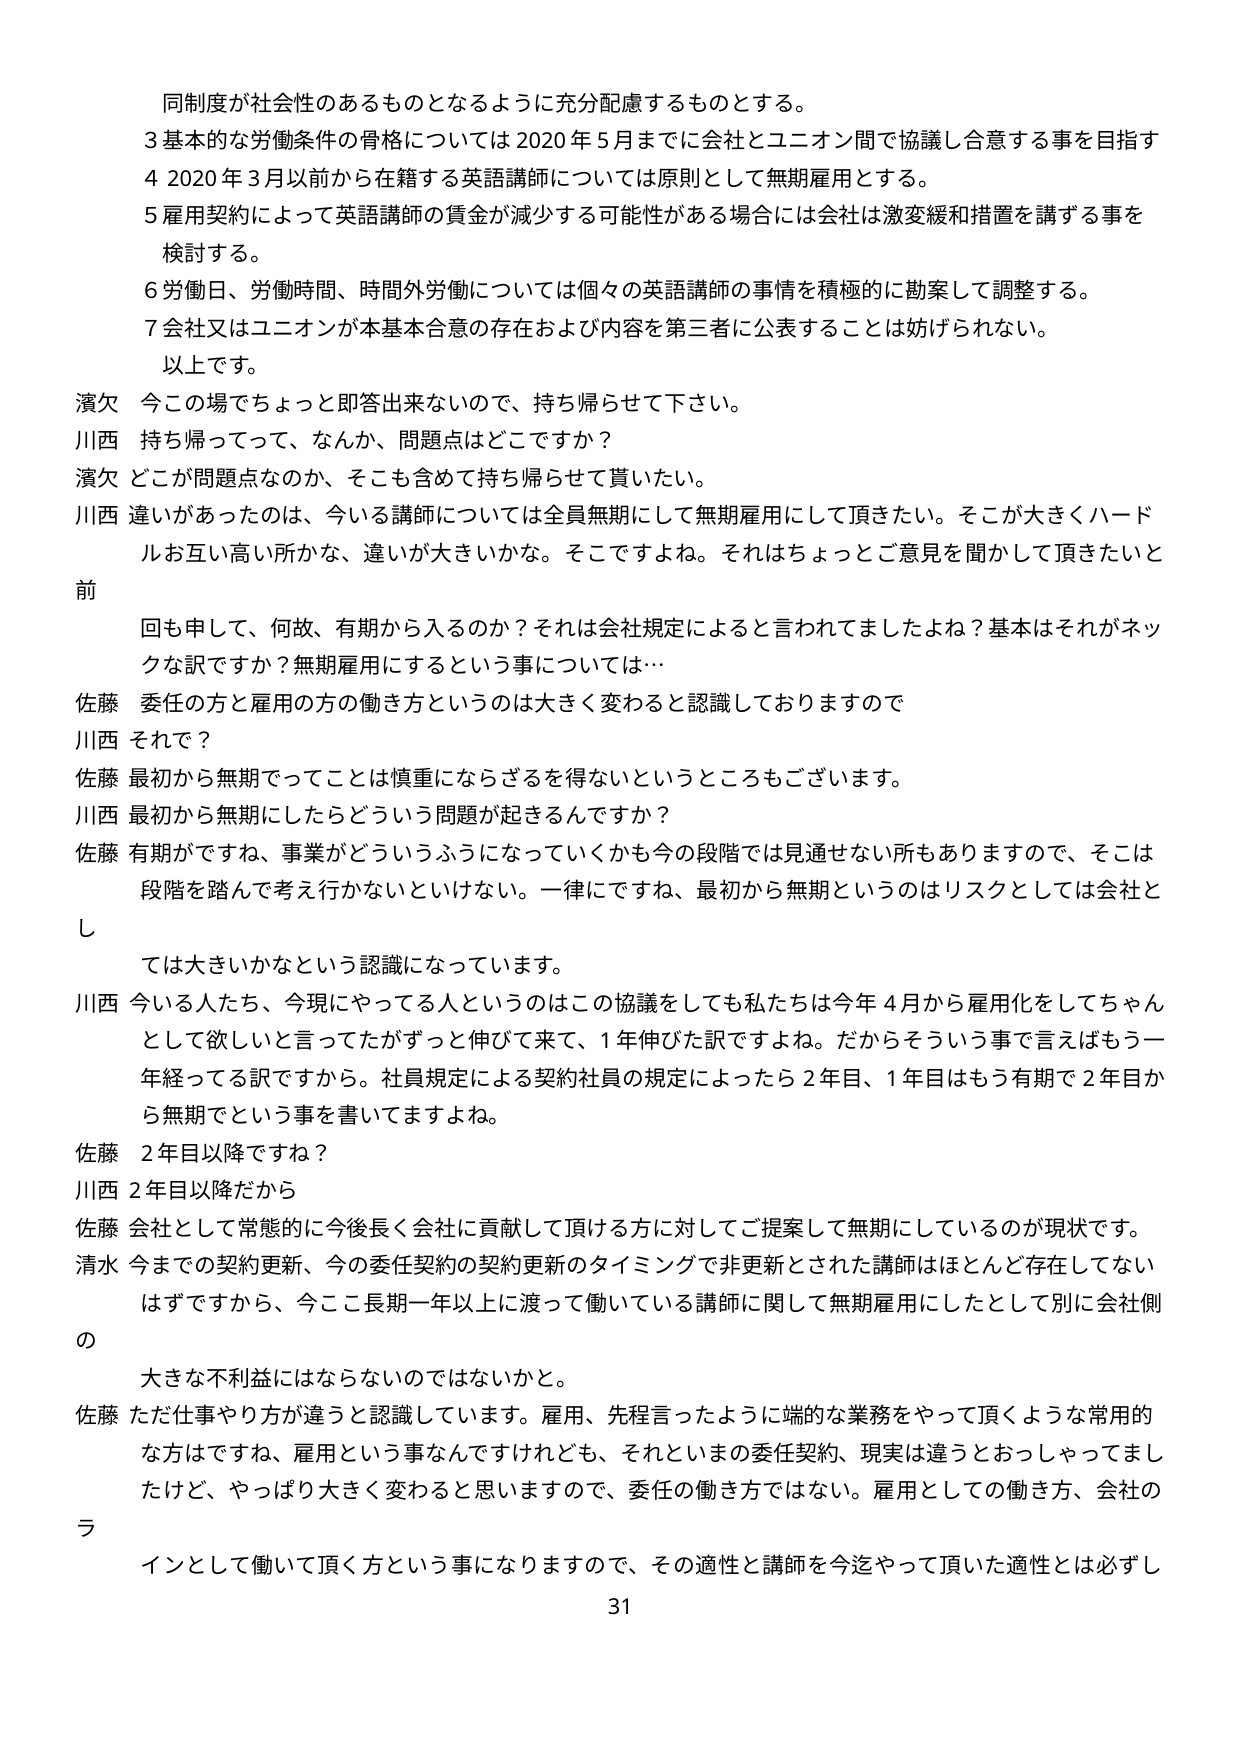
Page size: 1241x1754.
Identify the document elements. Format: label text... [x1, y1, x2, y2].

text たけど、やっぱり大きく変わると思いますので、委任の働き方ではない。雇用としての働き方、会社のラ [75, 1471, 1165, 1546]
text ３基本的な労働条件の骨格については2020年5月までに会社とユニオン間で協議し合意する事を目指す [75, 121, 1165, 158]
text 佐藤 ただ仕事やり方が違うと認識しています。雇用、先程言ったように端的な業務をやって頂くような常用的 [75, 1396, 1165, 1433]
text 川西 持ち帰ってって、なんか、問題点はどこですか？ [75, 421, 1165, 458]
text な方はですね、雇用という事なんですけれども、それといまの委任契約、現実は違うとおっしゃってまし [75, 1433, 1165, 1471]
text 佐藤 会社として常態的に今後長く会社に貢献して頂ける方に対してご提案して無期にしているのが現状です。 [75, 1208, 1165, 1246]
text 佐藤 2年目以降ですね？ [75, 1133, 1165, 1171]
text 以上です。 [75, 346, 1165, 383]
text 回も申して、何故、有期から入るのか？それは会社規定によると言われてましたよね？基本はそれがネッ [75, 608, 1165, 646]
text ルお互い高い所かな、違いが大きいかな。そこですよね。それはちょっとご意見を聞かして頂きたいと前 [75, 533, 1165, 608]
text 佐藤 委任の方と雇用の方の働き方というのは大きく変わると認識しておりますので [75, 683, 1165, 721]
text 検討する。 [97, 233, 1165, 271]
text 佐藤 有期がですね、事業がどういうふうになっていくかも今の段階では見通せない所もありますので、そこは [75, 833, 1165, 871]
text ５雇用契約によって英語講師の賃金が減少する可能性がある場合には会社は激変緩和措置を講ずる事を [97, 196, 1165, 233]
text ては大きいかなという認識になっています。 [75, 946, 1165, 983]
text 大きな不利益にはならないのではないかと。 [75, 1358, 1165, 1396]
text 佐藤 最初から無期でってことは慎重にならざるを得ないというところもございます。 [75, 758, 1165, 796]
text 濱欠 今この場でちょっと即答出来ないので、持ち帰らせて下さい。 [75, 383, 1165, 421]
text クな訳ですか？無期雇用にするという事については… [75, 646, 1165, 683]
text はずですから、今ここ長期一年以上に渡って働いている講師に関して無期雇用にしたとして別に会社側の [75, 1283, 1165, 1358]
text 川西 今いる人たち、今現にやってる人というのはこの協議をしても私たちは今年4月から雇用化をしてちゃんとして欲しいと言ってたがずっと伸びて来て、1年伸びた訳ですよね。だからそういう事で言えばもう一年経ってる訳ですから。社員規定による契約社員の規定によったら2年目、1年目はもう有期で2年目から無期でという事を書いてますよね。 [75, 983, 1165, 1133]
text 清水 今までの契約更新、今の委任契約の契約更新のタイミングで非更新とされた講師はほとんど存在してない [75, 1246, 1165, 1283]
text 段階を踏んで考え行かないといけない。一律にですね、最初から無期というのはリスクとしては会社とし [75, 871, 1165, 946]
text ６労働日、労働時間、時間外労働については個々の英語講師の事情を積極的に勘案して調整する。 [75, 271, 1165, 308]
text ７会社又はユニオンが本基本合意の存在および内容を第三者に公表することは妨げられない。 [75, 308, 1165, 346]
text 川西 違いがあったのは、今いる講師については全員無期にして無期雇用にして頂きたい。そこが大きくハード [75, 496, 1165, 533]
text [75, 1546, 1165, 1583]
text 川西 2年目以降だから [75, 1171, 1165, 1208]
text 川西 最初から無期にしたらどういう問題が起きるんですか？ [75, 796, 1165, 833]
text 濱欠 どこが問題点なのか、そこも含めて持ち帰らせて貰いたい。 [75, 458, 1165, 496]
text ４2020年3月以前から在籍する英語講師については原則として無期雇用とする。 [75, 158, 1165, 196]
text 川西 それで？ [75, 721, 1165, 758]
text 同制度が社会性のあるものとなるように充分配慮するものとする。 [141, 83, 1165, 121]
